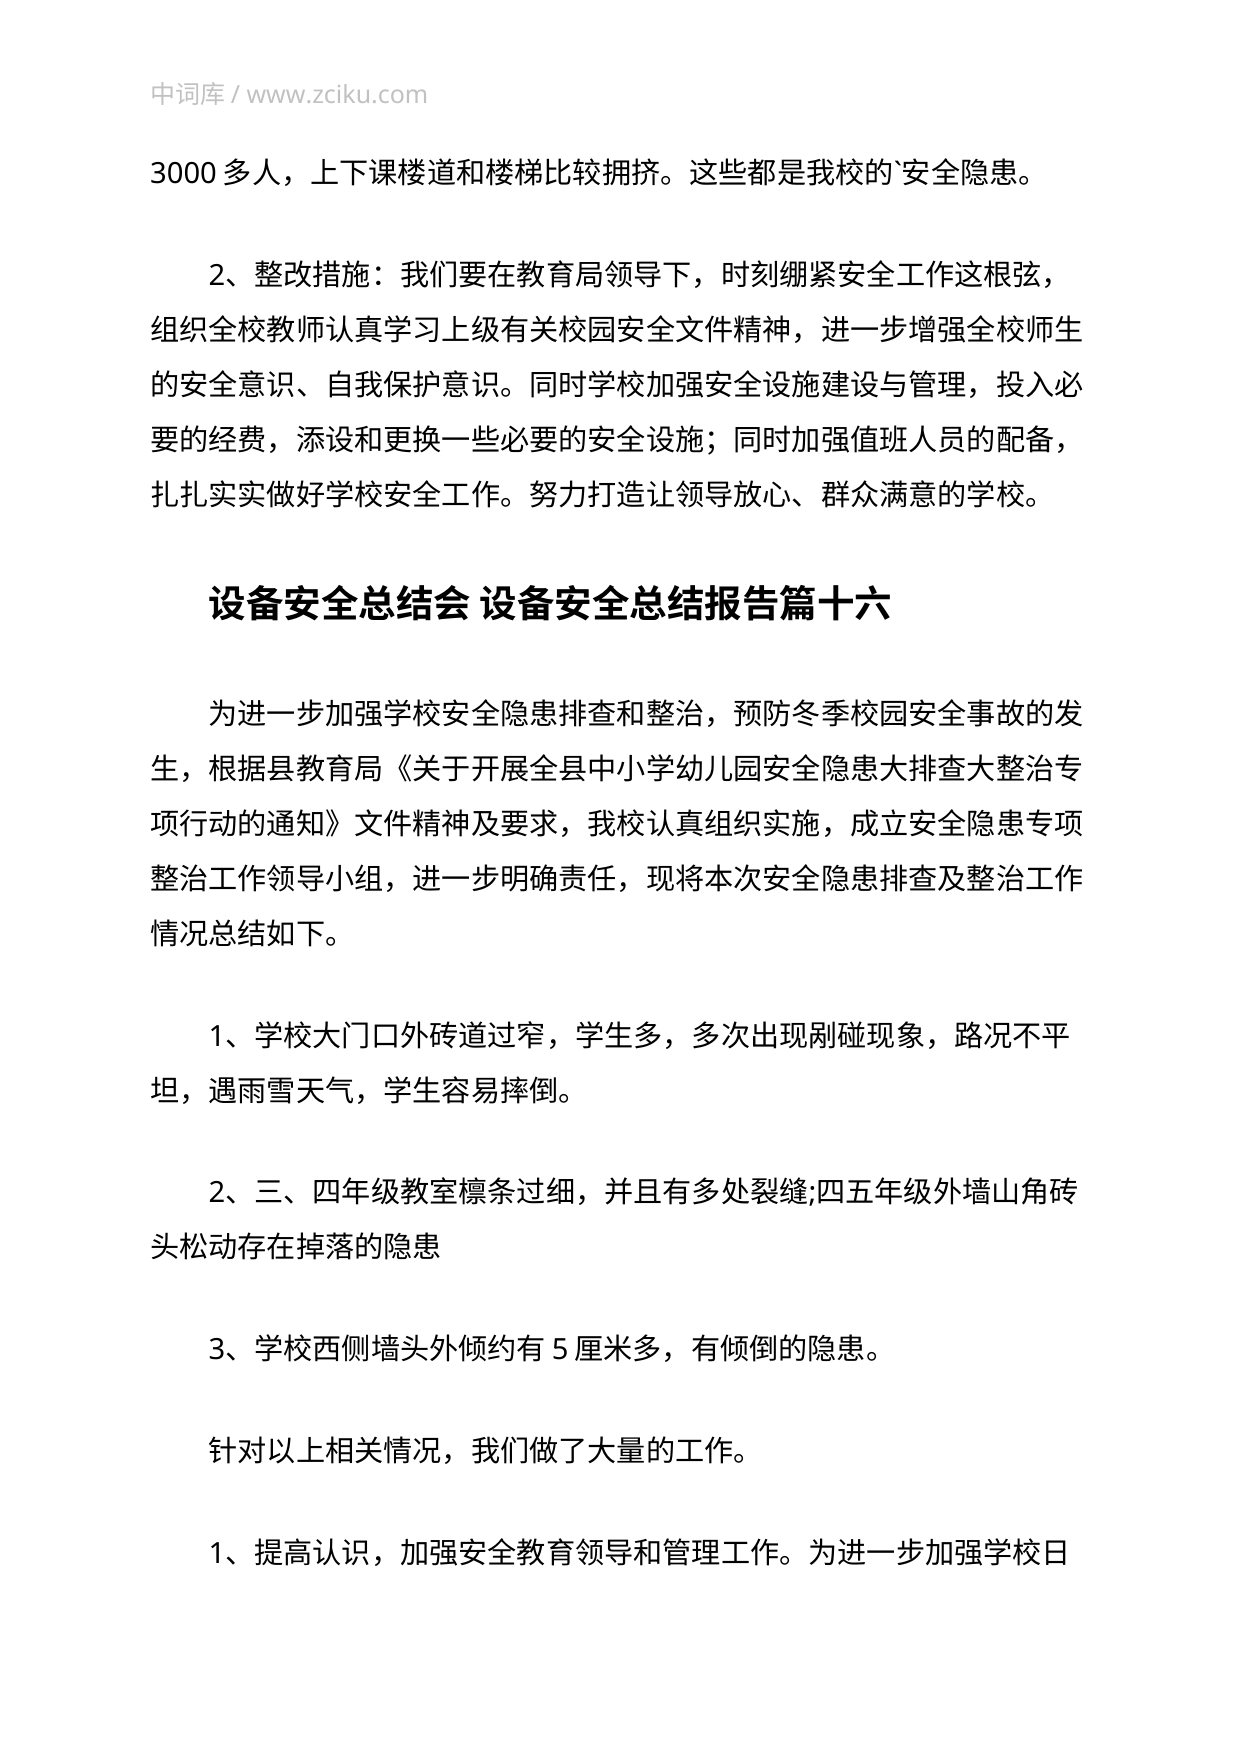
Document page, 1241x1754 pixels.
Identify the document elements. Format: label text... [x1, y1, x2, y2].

text 针对以上相关情况，我们做了大量的工作。 [150, 1428, 1090, 1470]
text 3、学校西侧墙头外倾约有5厘米多，有倾倒的隐患。 [150, 1326, 1090, 1368]
text 2、整改措施：我们要在教育局领导下，时刻绷紧安全工作这根弦，组织全校教师认真学习上级有关校园安全文件精神，进一步增强全校师生的安全意识、自我保护意识。同时学校加强安全设施建设与管理，投入必要的经费，添设和更换一些必要的安全设施；同时加强值班人员的配备，扎扎实实做好学校安全工作。努力打造让领导放心、群众满意的学校。 [150, 252, 1090, 514]
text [150, 1529, 1090, 1572]
text 2、三、四年级教室檩条过细，并且有多处裂缝;四五年级外墙山角砖头松动存在掉落的隐患 [150, 1169, 1090, 1266]
text 为进一步加强学校安全隐患排查和整治，预防冬季校园安全事故的发生，根据县教育局《关于开展全县中小学幼儿园安全隐患大排查大整治专项行动的通知》文件精神及要求，我校认真组织实施，成立安全隐患专项整治工作领导小组，进一步明确责任，现将本次安全隐患排查及整治工作情况总结如下。 [150, 691, 1090, 953]
text 设备安全总结会 设备安全总结报告篇十六 [150, 573, 1090, 628]
text 1、学校大门口外砖道过窄，学生多，多次出现剐碰现象，路况不平坦，遇雨雪天气，学生容易摔倒。 [150, 1012, 1090, 1109]
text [150, 150, 1090, 192]
